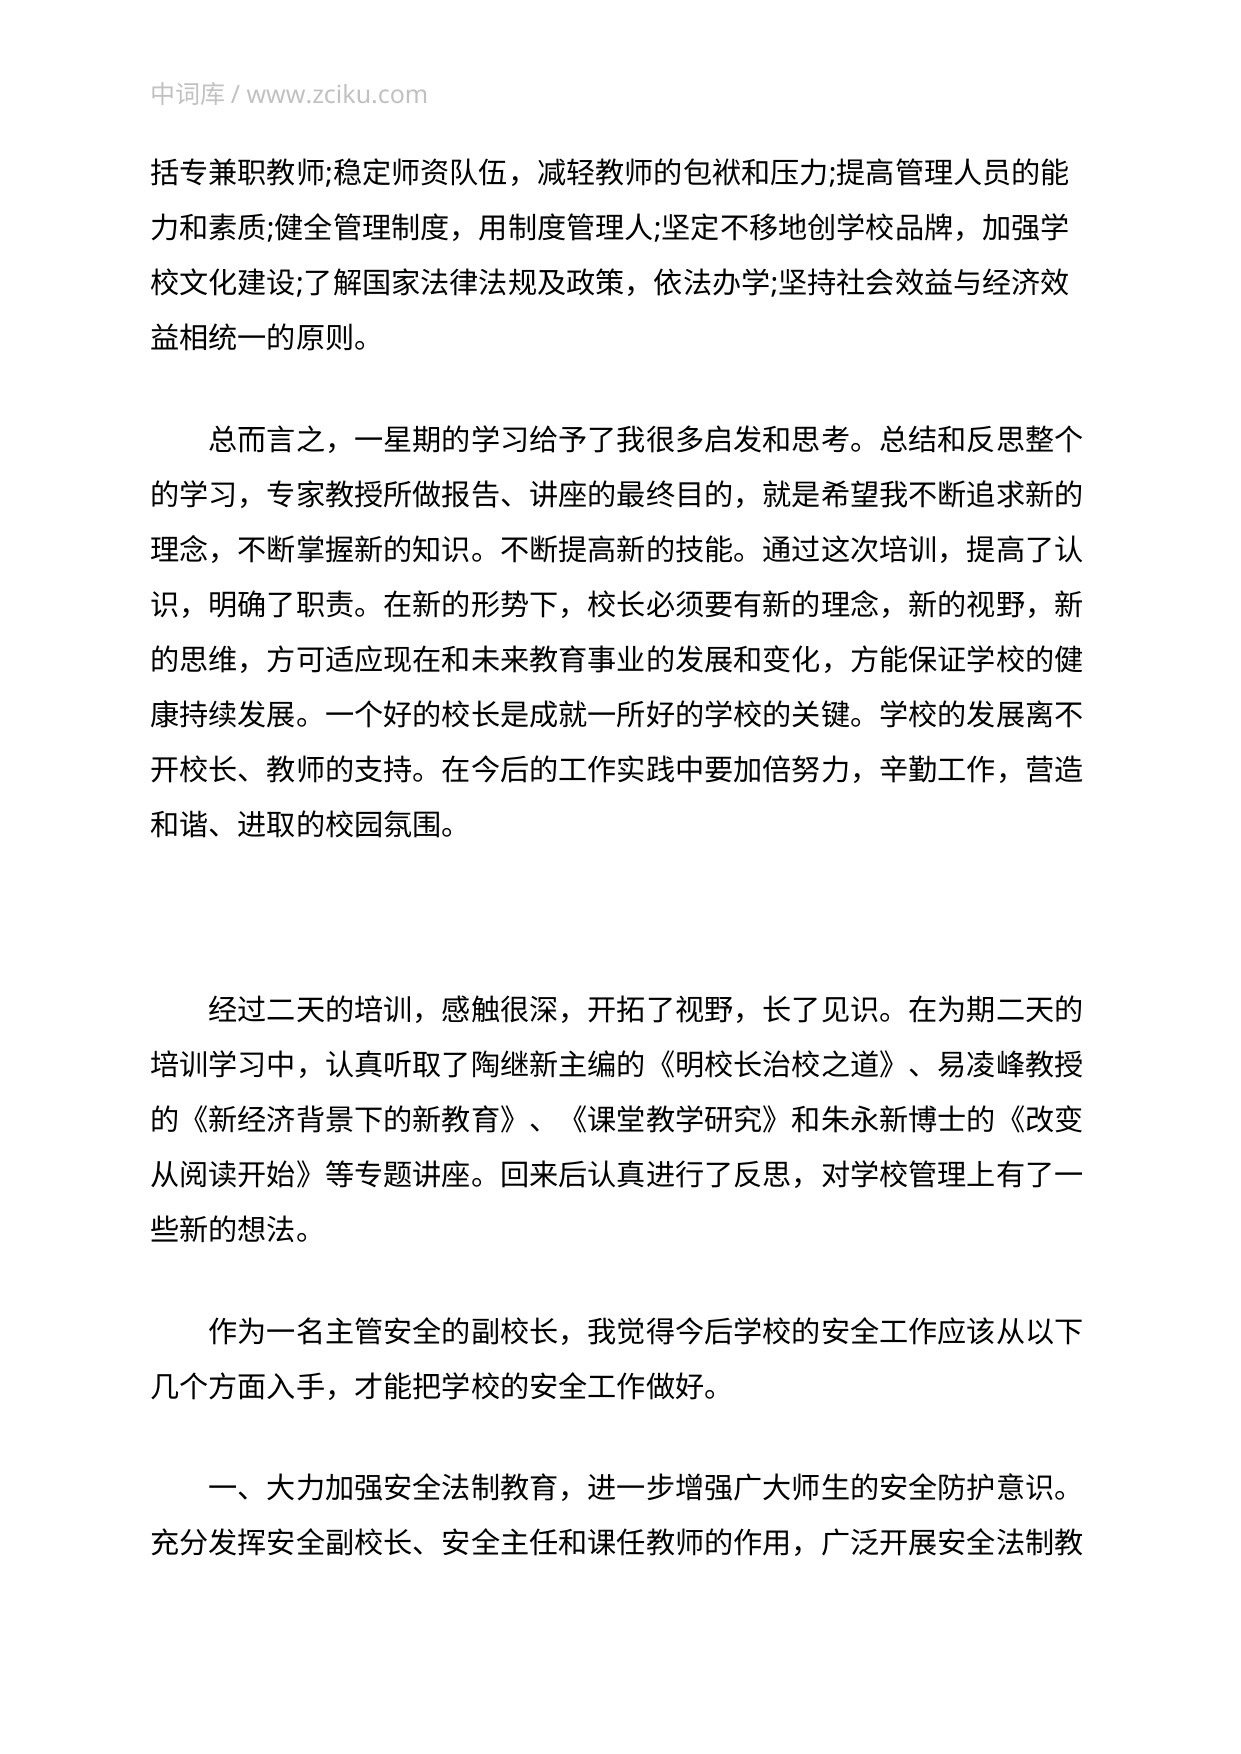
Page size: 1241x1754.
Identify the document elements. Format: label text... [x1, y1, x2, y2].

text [150, 1465, 1090, 1562]
text 总而言之，一星期的学习给予了我很多启发和思考。总结和反思整个的学习，专家教授所做报告、讲座的最终目的，就是希望我不断追求新的理念，不断掌握新的知识。不断提高新的技能。通过这次培训，提高了认识，明确了职责。在新的形势下，校长必须要有新的理念，新的视野，新的思维，方可适应现在和未来教育事业的发展和变化，方能保证学校的健康持续发展。一个好的校长是成就一所好的学校的关键。学校的发展离不开校长、教师的支持。在今后的工作实践中要加倍努力，辛勤工作，营造和谐、进取的校园氛围。 [150, 417, 1090, 843]
text 作为一名主管安全的副校长，我觉得今后学校的安全工作应该从以下几个方面入手，才能把学校的安全工作做好。 [150, 1308, 1090, 1406]
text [150, 150, 1090, 357]
text 经过二天的培训，感触很深，开拓了视野，长了见识。在为期二天的培训学习中，认真听取了陶继新主编的《明校长治校之道》、易凌峰教授的《新经济背景下的新教育》、《课堂教学研究》和朱永新博士的《改变从阅读开始》等专题讲座。回来后认真进行了反思，对学校管理上有了一些新的想法。 [150, 987, 1090, 1249]
